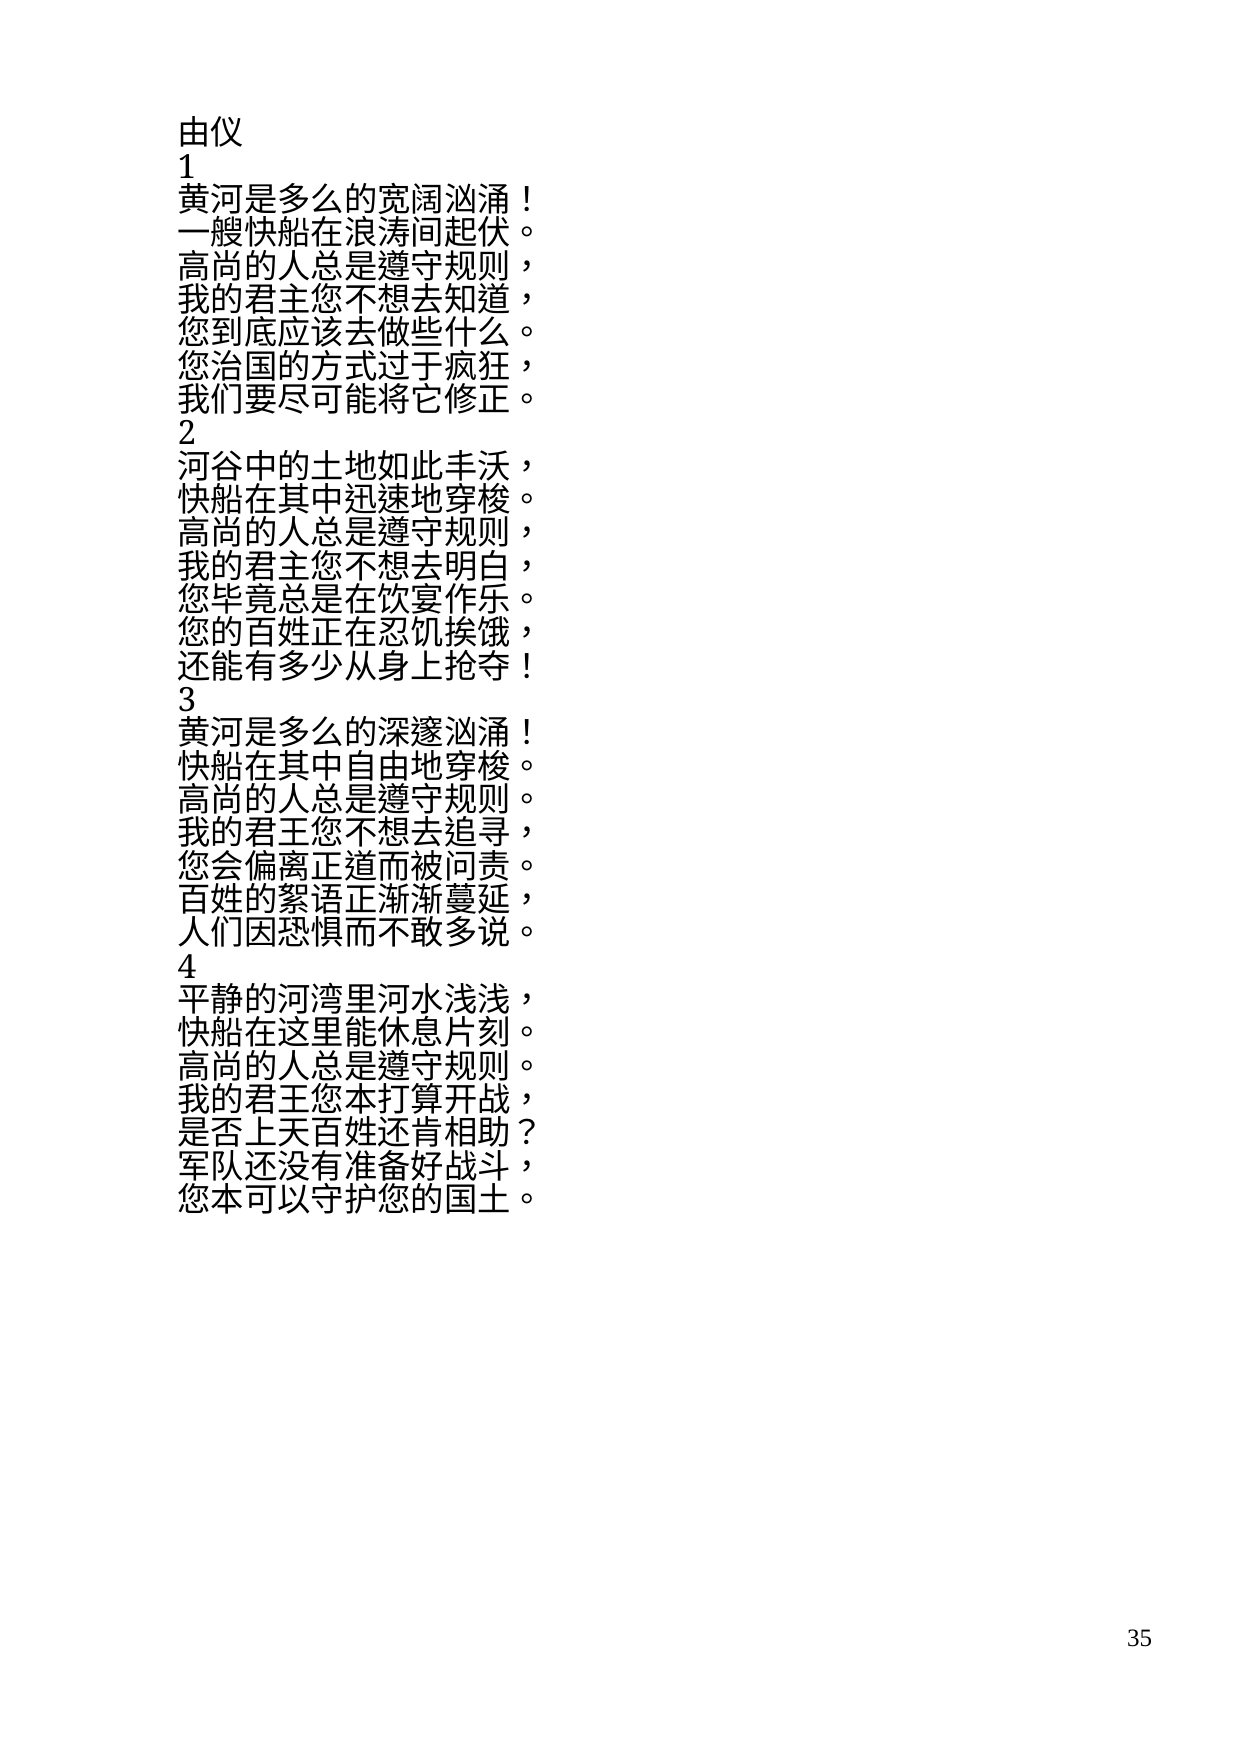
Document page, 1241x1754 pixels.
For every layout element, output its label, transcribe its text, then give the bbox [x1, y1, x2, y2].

text 快船在其中迅速地穿梭。 [177, 485, 1152, 518]
text 我的君主您不想去知道， [177, 285, 1152, 318]
text 军队还没有准备好战斗， [177, 1151, 1152, 1185]
text 我的君王您不想去追寻， [177, 818, 1152, 851]
text 河谷中的土地如此丰沃， [177, 451, 1152, 485]
text 1 [177, 151, 1152, 185]
text 高尚的人总是遵守规则。 [177, 785, 1152, 818]
text 快船在其中自由地穿梭。 [177, 751, 1152, 785]
text 您会偏离正道而被问责。 [177, 851, 1152, 885]
text 人们因恐惧而不敢多说。 [177, 918, 1152, 951]
text 您本可以守护您的国土。 [177, 1185, 1152, 1218]
text 高尚的人总是遵守规则， [177, 251, 1152, 285]
text 4 [177, 951, 1152, 985]
text 高尚的人总是遵守规则， [177, 518, 1152, 551]
text 一艘快船在浪涛间起伏。 [177, 218, 1152, 251]
text 黄河是多么的宽阔汹涌！ [177, 185, 1152, 218]
text 我们要尽可能将它修正。 [177, 385, 1152, 418]
text 由仪 [177, 118, 1152, 151]
text 快船在这里能休息片刻。 [177, 1018, 1152, 1051]
text 您治国的方式过于疯狂， [177, 351, 1152, 385]
text 黄河是多么的深邃汹涌！ [177, 718, 1152, 751]
text 平静的河湾里河水浅浅， [177, 985, 1152, 1018]
text 高尚的人总是遵守规则。 [177, 1051, 1152, 1085]
text 3 [177, 685, 1152, 718]
text 2 [177, 418, 1152, 451]
text 您到底应该去做些什么。 [177, 318, 1152, 351]
text 是否上天百姓还肯相助？ [177, 1118, 1152, 1151]
text 我的君王您本打算开战， [177, 1085, 1152, 1118]
text 百姓的絮语正渐渐蔓延， [177, 885, 1152, 918]
text 我的君主您不想去明白， [177, 551, 1152, 585]
text 您的百姓正在忍饥挨饿， [177, 618, 1152, 651]
text 还能有多少从身上抢夺！ [177, 651, 1152, 685]
text 您毕竟总是在饮宴作乐。 [177, 585, 1152, 618]
